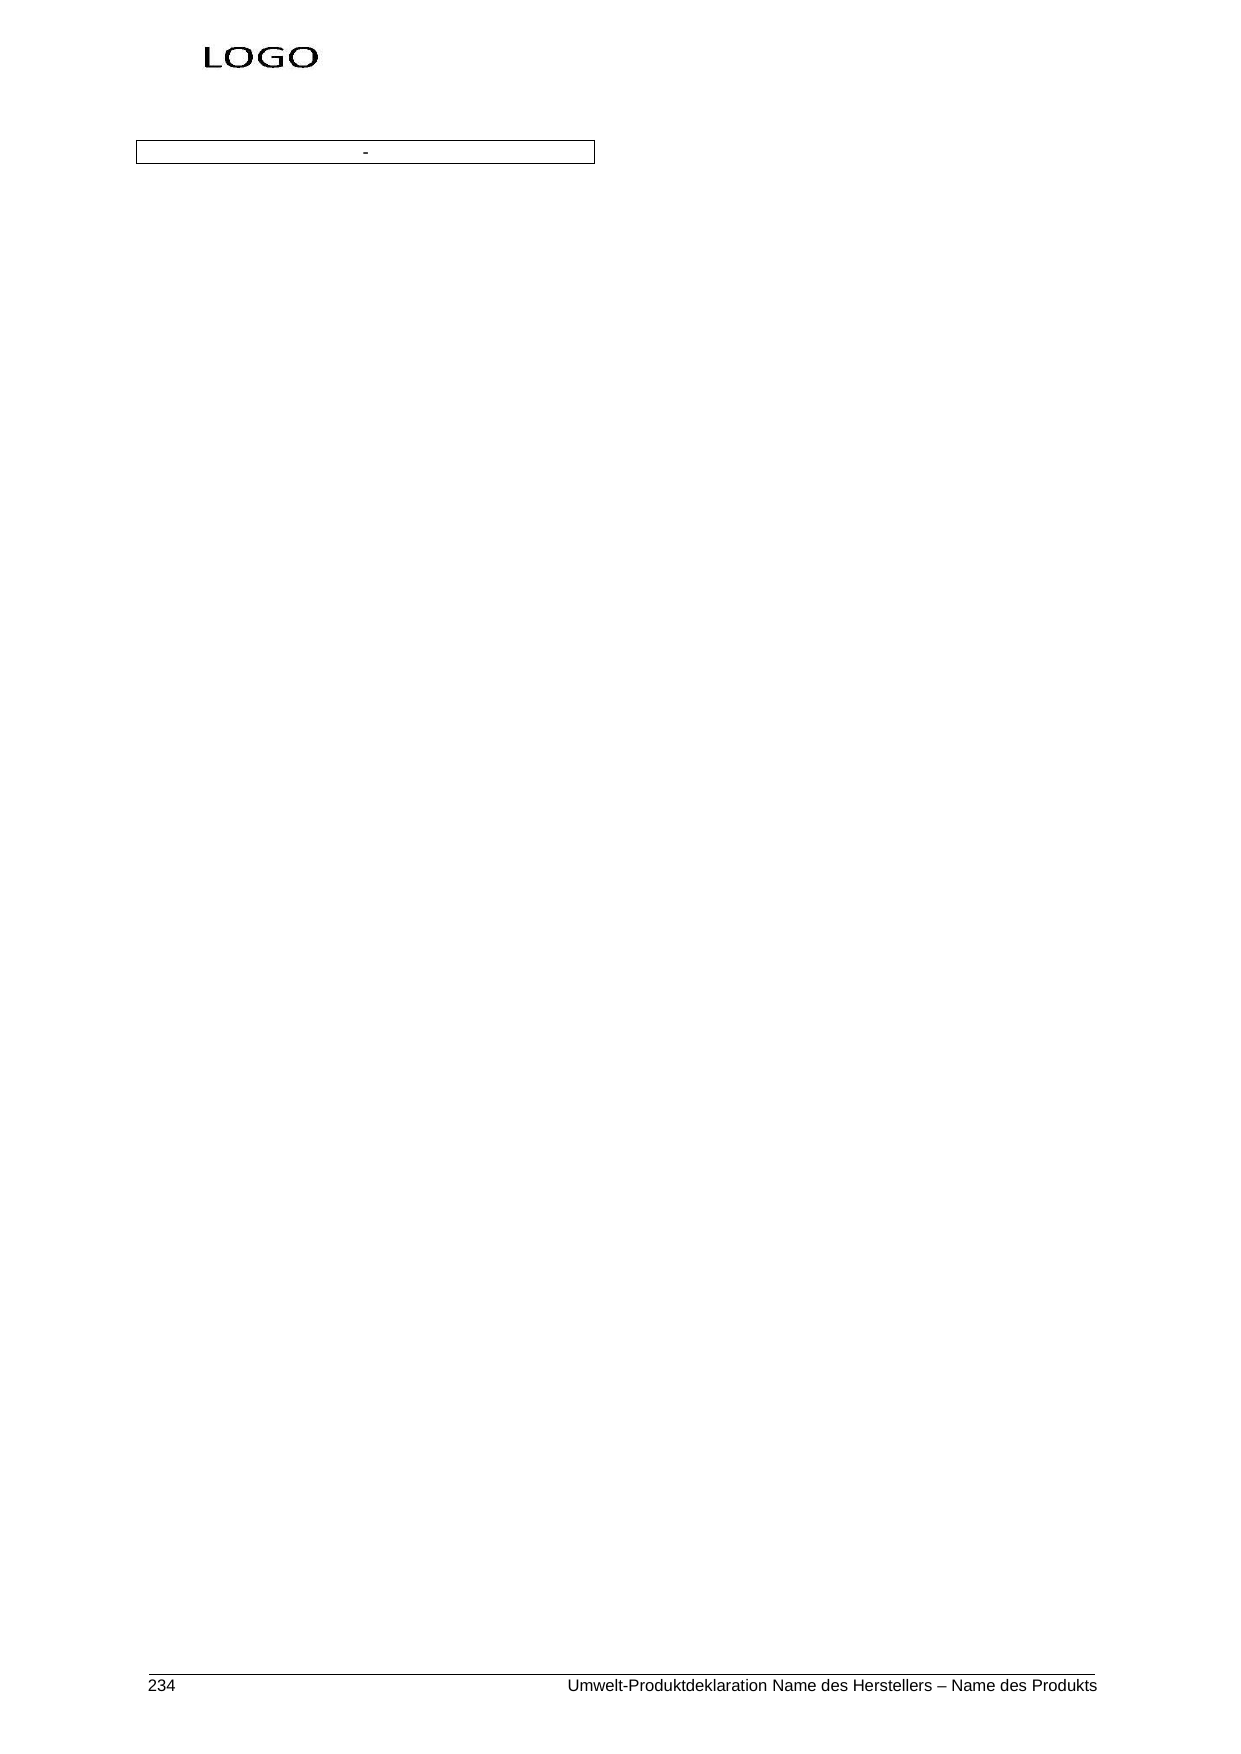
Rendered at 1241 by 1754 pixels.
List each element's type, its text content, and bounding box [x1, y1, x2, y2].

table_cell - [137, 141, 594, 162]
picture [148, 14, 622, 103]
